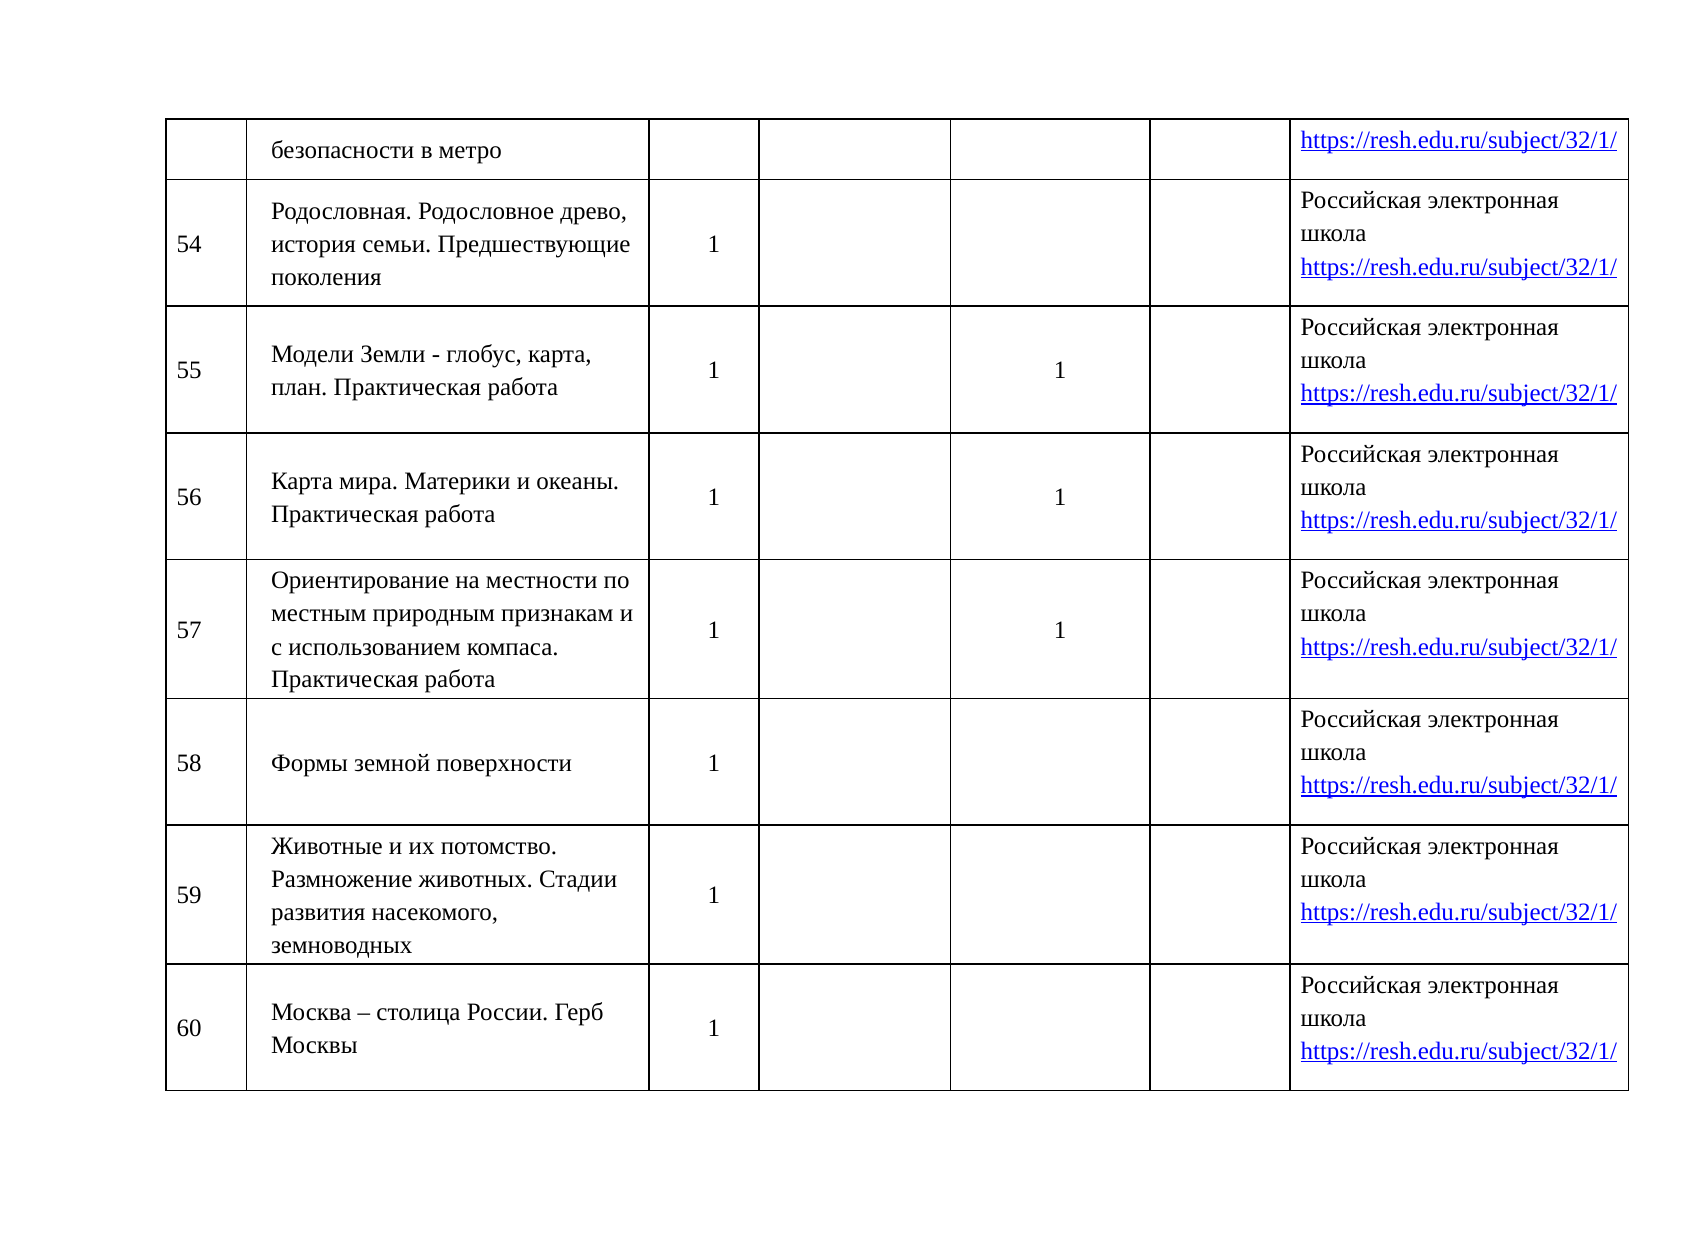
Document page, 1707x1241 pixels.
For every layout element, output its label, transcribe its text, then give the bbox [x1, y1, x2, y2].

table_cell Формы земной поверхности [247, 699, 648, 824]
table_cell [760, 699, 950, 824]
table_cell [760, 965, 950, 1090]
table_cell Животные и их потомство. Размножение животных. Стадии развития насекомого, земноводных [247, 826, 648, 963]
table_cell [760, 826, 950, 963]
table_cell [1151, 120, 1289, 179]
table_cell [951, 965, 1149, 1090]
table_cell Родословная. Родословное древо, история семьи. Предшествующие поколения [247, 180, 648, 305]
table_cell 60 [167, 965, 246, 1090]
table_cell [1151, 699, 1289, 824]
table_cell 1 [650, 120, 758, 179]
table_cell 1 [951, 307, 1149, 432]
table_cell Карта мира. Материки и океаны. Практическая работа [247, 434, 648, 559]
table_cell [1291, 120, 1628, 179]
table_cell 1 [650, 560, 758, 698]
table_cell [1151, 307, 1289, 432]
table_cell [1151, 180, 1289, 305]
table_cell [247, 120, 648, 179]
table_cell 57 [167, 560, 246, 698]
table_cell [760, 120, 950, 179]
table_cell [760, 434, 950, 559]
table_cell 1 [951, 560, 1149, 698]
table_cell [951, 120, 1149, 179]
table_cell [760, 180, 950, 305]
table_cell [1291, 180, 1628, 305]
table_cell 1 [650, 434, 758, 559]
table_cell [951, 826, 1149, 963]
table_cell 53 [167, 120, 246, 179]
table_cell [760, 307, 950, 432]
table_cell [1151, 965, 1289, 1090]
table_cell Ориентирование на местности по местным природным признакам и с использованием компаса. Практическая работа [247, 560, 648, 698]
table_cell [1291, 965, 1628, 1090]
table_cell [1151, 434, 1289, 559]
table_cell 1 [951, 434, 1149, 559]
table_cell 1 [650, 699, 758, 824]
table_cell Москва ‒ столица России. Герб Москвы [247, 965, 648, 1090]
table_cell 1 [650, 965, 758, 1090]
table_cell Российская электронная школа https://resh.edu.ru/subject/32/1/ [1291, 699, 1628, 824]
table_cell [760, 560, 950, 698]
table_cell 59 [167, 826, 246, 963]
table_cell [1151, 826, 1289, 963]
table_cell 1 [650, 307, 758, 432]
table_cell Российская электронная школа https://resh.edu.ru/subject/32/1/ [1291, 560, 1628, 698]
table_cell 1 [650, 180, 758, 305]
table_cell Модели Земли - глобус, карта, план. Практическая работа [247, 307, 648, 432]
table_cell [951, 699, 1149, 824]
table_cell 1 [650, 826, 758, 963]
table_cell [1151, 560, 1289, 698]
table_cell 58 [167, 699, 246, 824]
table_cell 54 [167, 180, 246, 305]
table_cell 55 [167, 307, 246, 432]
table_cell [1291, 826, 1628, 963]
table_cell Российская электронная школа https://resh.edu.ru/subject/32/1/ [1291, 307, 1628, 432]
table_cell Российская электронная школа https://resh.edu.ru/subject/32/1/ [1291, 434, 1628, 559]
table_cell 56 [167, 434, 246, 559]
table_cell [951, 180, 1149, 305]
